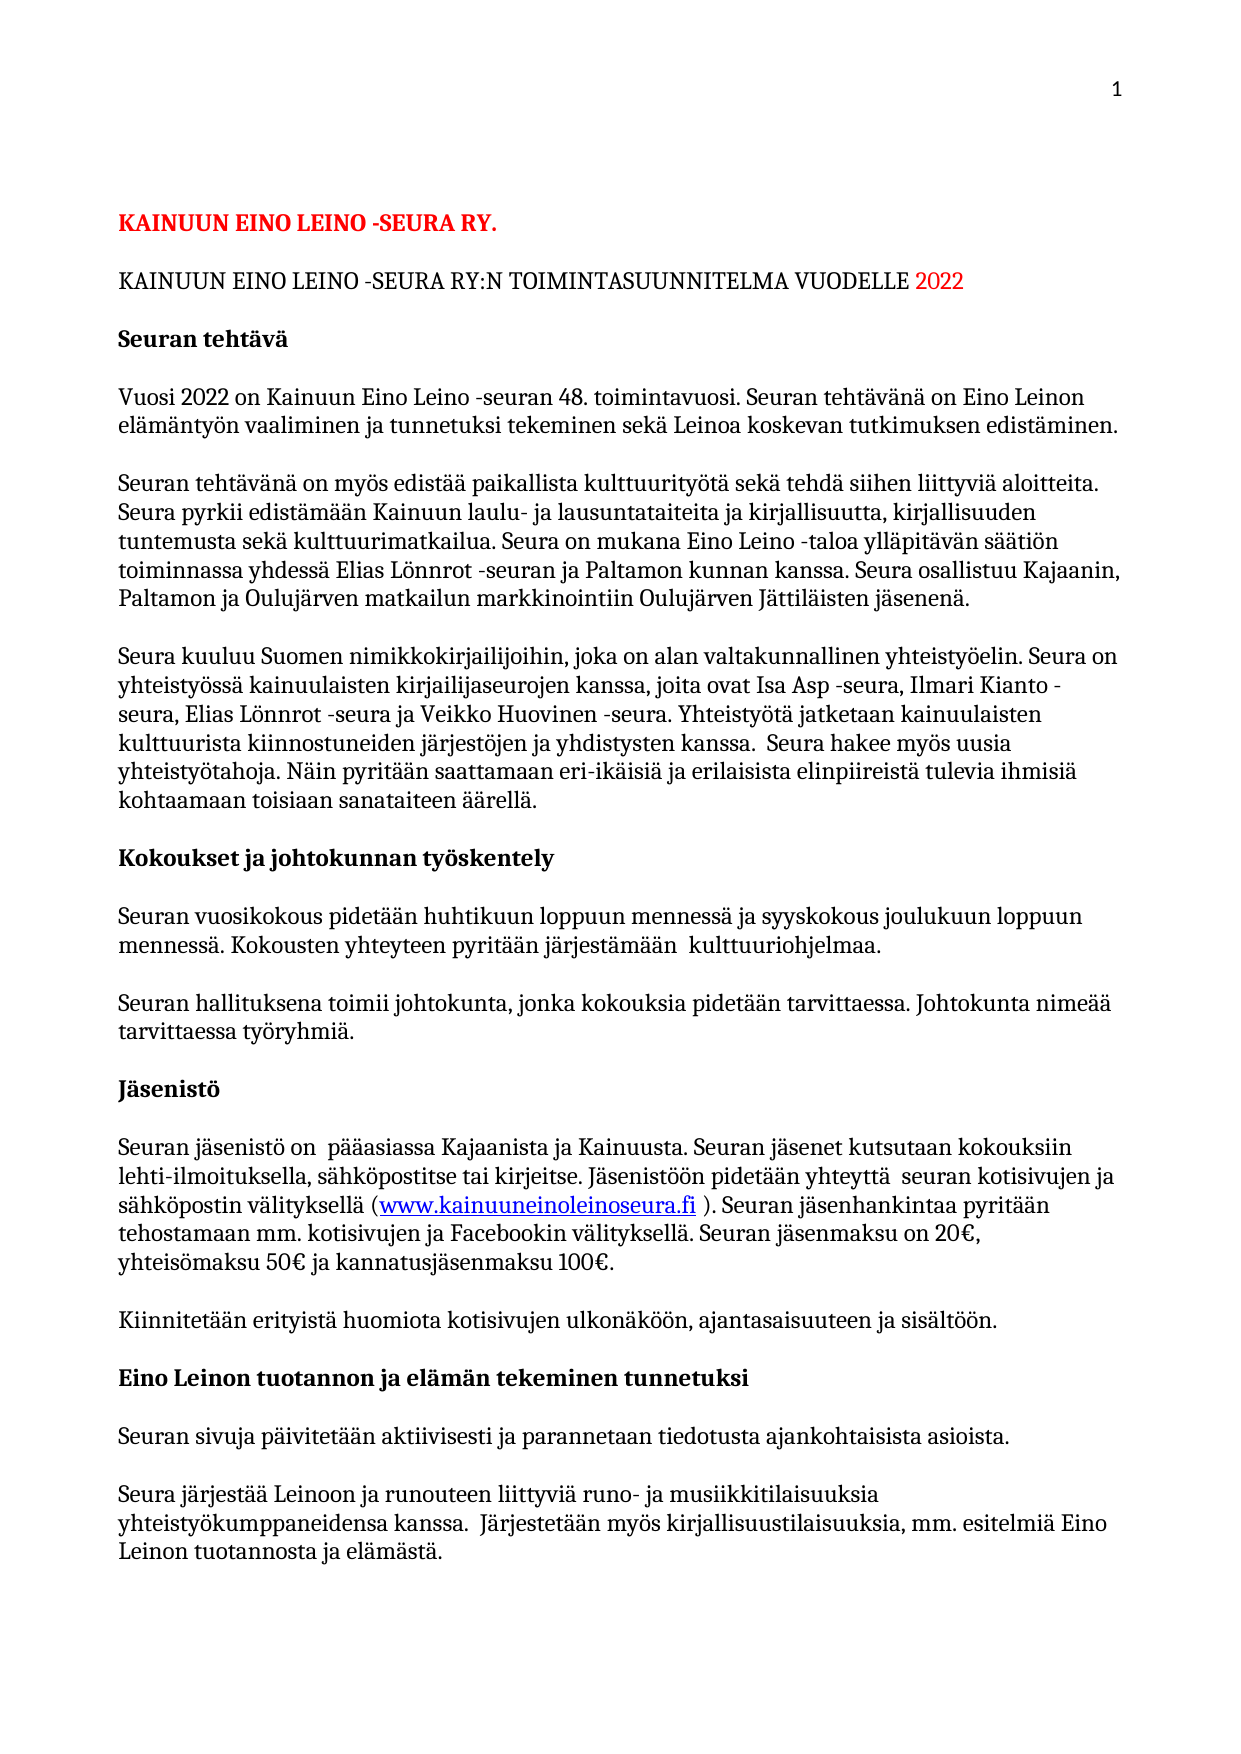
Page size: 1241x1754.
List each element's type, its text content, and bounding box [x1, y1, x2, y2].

text Seura järjestää Leinoon ja runouteen liittyviä runo- ja musiikkitilaisuuksia yhteistyökumppaneidensa kanssa. Järjestetään myös kirjallisuustilaisuuksia, mm. esitelmiä Eino Leinon tuotannosta ja elämästä. [118, 1480, 1122, 1566]
text Seuran vuosikokous pidetään huhtikuun loppuun mennessä ja syyskokous joulukuun loppuun mennessä. Kokousten yhteyteen pyritään järjestämään kulttuuriohjelmaa. [118, 902, 1122, 959]
text Seuran hallituksena toimii johtokunta, jonka kokouksia pidetään tarvittaessa. Johtokunta nimeää tarvittaessa työryhmiä. [118, 988, 1122, 1046]
text Seuran tehtävänä on myös edistää paikallista kulttuurityötä sekä tehdä siihen liittyviä aloitteita. Seura pyrkii edistämään Kainuun laulu- ja lausuntataiteita ja kirjallisuutta, kirjallisuuden tuntemusta sekä kulttuurimatkailua. Seura on mukana Eino Leino -taloa ylläpitävän säätiön toiminnassa yhdessä Elias Lönnrot -seuran ja Paltamon kunnan kanssa. Seura osallistuu Kajaanin, Paltamon ja Oulujärven matkailun markkinointiin Oulujärven Jättiläisten jäsenenä. [118, 469, 1122, 613]
text Jäsenistö [118, 1075, 1122, 1104]
text Seuran tehtävä [118, 325, 1122, 353]
text Kiinnitetään erityistä huomiota kotisivujen ulkonäköön, ajantasaisuuteen ja sisältöön. [118, 1306, 1122, 1335]
text KAINUUN EINO LEINO -SEURA RY. [118, 209, 1122, 238]
text Vuosi 2022 on Kainuun Eino Leino -seuran 48. toimintavuosi. Seuran tehtävänä on Eino Leinon elämäntyön vaaliminen ja tunnetuksi tekeminen sekä Leinoa koskevan tutkimuksen edistäminen. [118, 383, 1122, 440]
text Seuran sivuja päivitetään aktiivisesti ja parannetaan tiedotusta ajankohtaisista asioista. [118, 1422, 1122, 1451]
text KAINUUN EINO LEINO -SEURA RY:N TOIMINTASUUNNITELMA VUODELLE 2022 [118, 267, 1122, 296]
text Seuran jäsenistö on pääasiassa Kajaanista ja Kainuusta. Seuran jäsenet kutsutaan kokouksiin lehti-ilmoituksella, sähköpostitse tai kirjeitse. Jäsenistöön pidetään yhteyttä seuran kotisivujen ja sähköpostin välityksellä (www.kainuuneinoleinoseura.fi ). Seuran jäsenhankintaa pyritään tehostamaan mm. kotisivujen ja Facebookin välityksellä. Seuran jäsenmaksu on 20€, yhteisömaksu 50€ ja kannatusjäsenmaksu 100€. [118, 1133, 1122, 1277]
text Kokoukset ja johtokunnan työskentely [118, 844, 1122, 873]
text Seura kuuluu Suomen nimikkokirjailijoihin, joka on alan valtakunnallinen yhteistyöelin. Seura on yhteistyössä kainuulaisten kirjailijaseurojen kanssa, joita ovat Isa Asp -seura, Ilmari Kianto -seura, Elias Lönnrot -seura ja Veikko Huovinen -seura. Yhteistyötä jatketaan kainuulaisten kulttuurista kiinnostuneiden järjestöjen ja yhdistysten kanssa. Seura hakee myös uusia yhteistyötahoja. Näin pyritään saattamaan eri-ikäisiä ja erilaisista elinpiireistä tulevia ihmisiä kohtaamaan toisiaan sanataiteen äärellä. [118, 642, 1122, 815]
text Eino Leinon tuotannon ja elämän tekeminen tunnetuksi [118, 1364, 1122, 1393]
